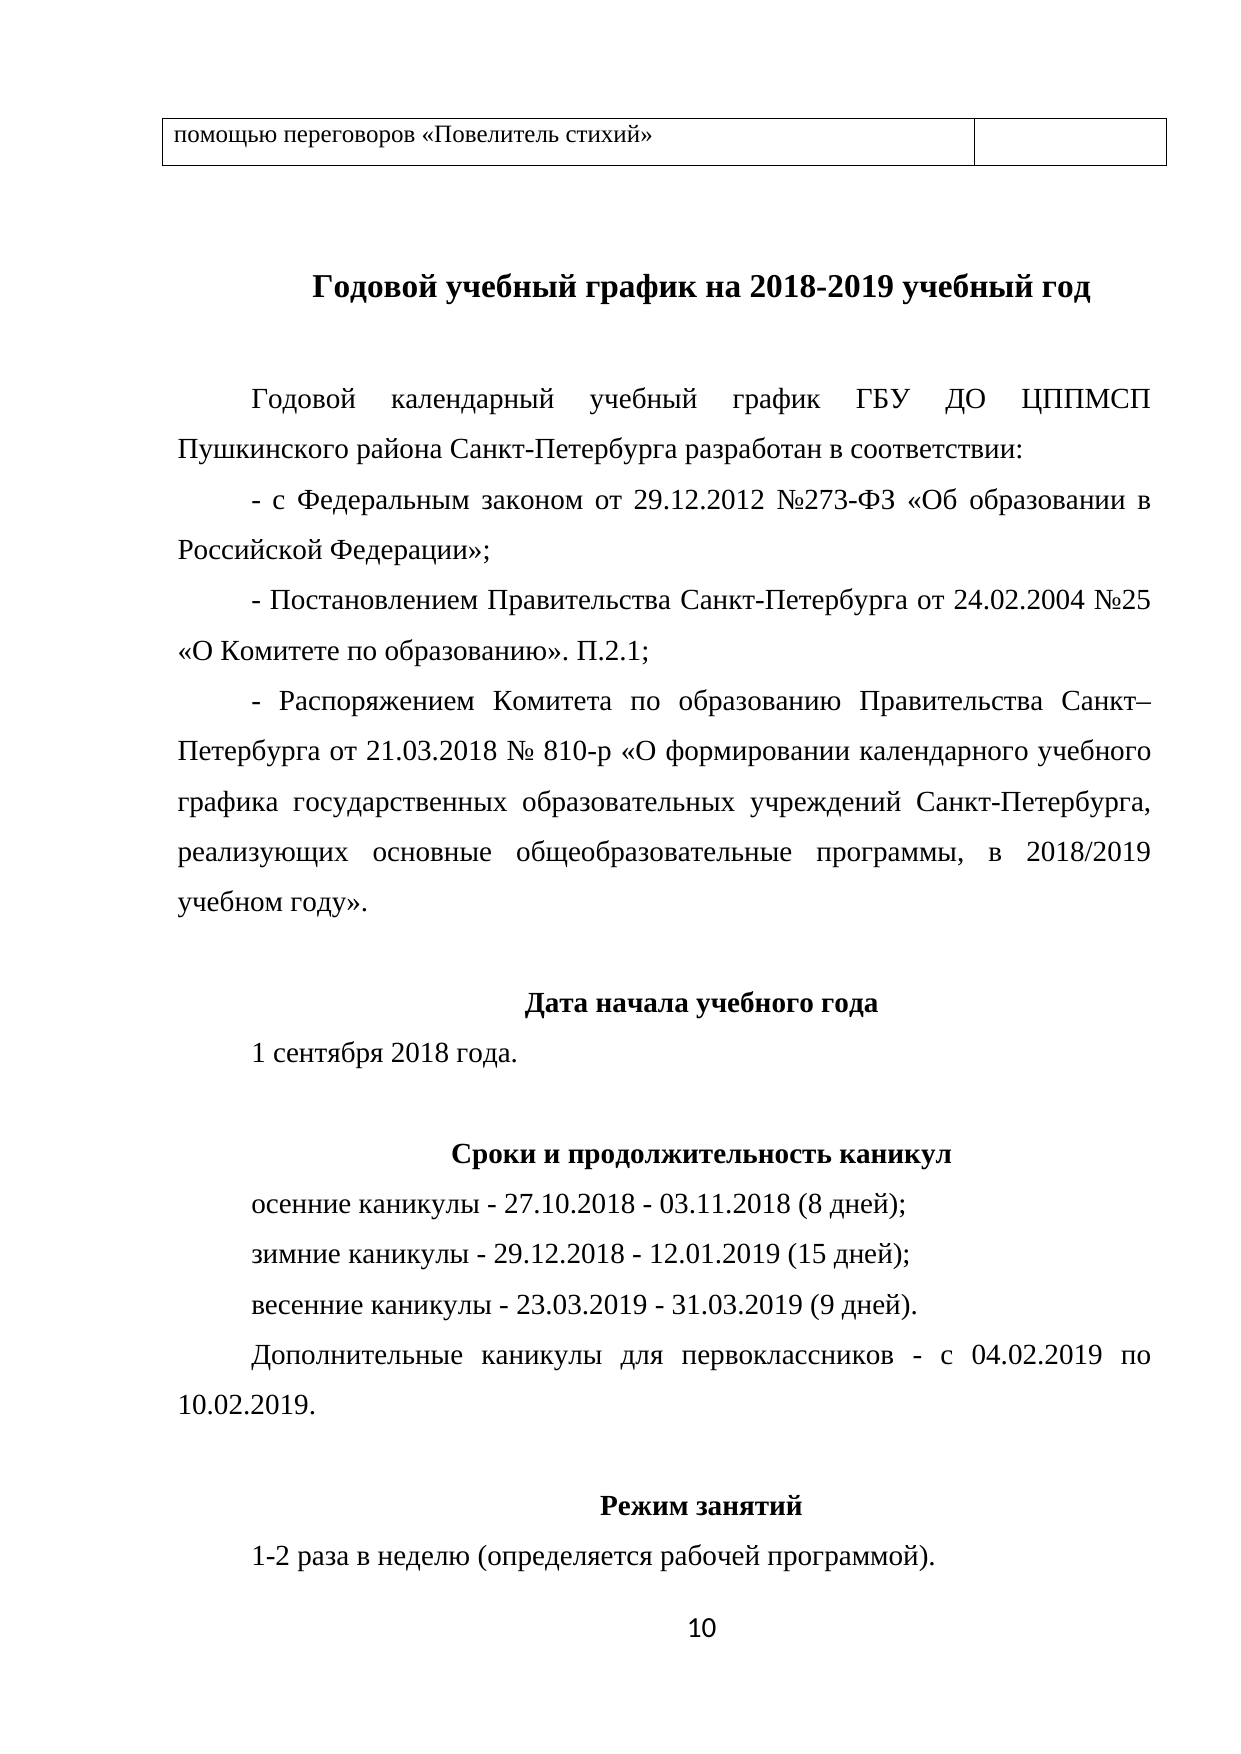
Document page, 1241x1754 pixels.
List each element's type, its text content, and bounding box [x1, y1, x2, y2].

text Годовой календарный учебный график ГБУ ДО ЦППМСП Пушкинского района Санкт-Петербурга разработан в соответствии: [177, 381, 1152, 465]
text - Постановлением Правительства Санкт-Петербурга от 24.02.2004 №25 «О Комитете по образованию». П.2.1; [177, 582, 1152, 666]
text Дополнительные каникулы для первоклассников - с 04.02.2019 по 10.02.2019. [177, 1337, 1152, 1421]
text Режим занятий [177, 1488, 1152, 1522]
text Сроки и продолжительность каникул [177, 1136, 1152, 1169]
text 1-2 раза в неделю (определяется рабочей программой). [177, 1538, 1152, 1572]
text зимние каникулы - 29.12.2018 - 12.01.2019 (15 дней); [177, 1237, 1152, 1270]
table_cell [163, 119, 974, 164]
text 1 сентября 2018 года. [177, 1035, 1152, 1069]
text - Распоряжением Комитета по образованию Правительства Санкт–Петербурга от 21.03.2018 № 810-р «О формировании календарного учебного графика государственных образовательных учреждений Санкт-Петербурга, реализующих основные общеобразовательные программы, в 2018/2019 учебном году». [177, 683, 1152, 918]
text - с Федеральным законом от 29.12.2012 №273-ФЗ «Об образовании в Российской Федерации»; [177, 482, 1152, 566]
text осенние каникулы - 27.10.2018 - 03.11.2018 (8 дней); [177, 1186, 1152, 1220]
text Дата начала учебного года [177, 985, 1152, 1018]
text весенние каникулы - 23.03.2019 - 31.03.2019 (9 дней). [177, 1287, 1152, 1320]
table_cell 2 [975, 119, 1166, 164]
text Годовой учебный график на 2018-2019 учебный год [177, 266, 1152, 304]
